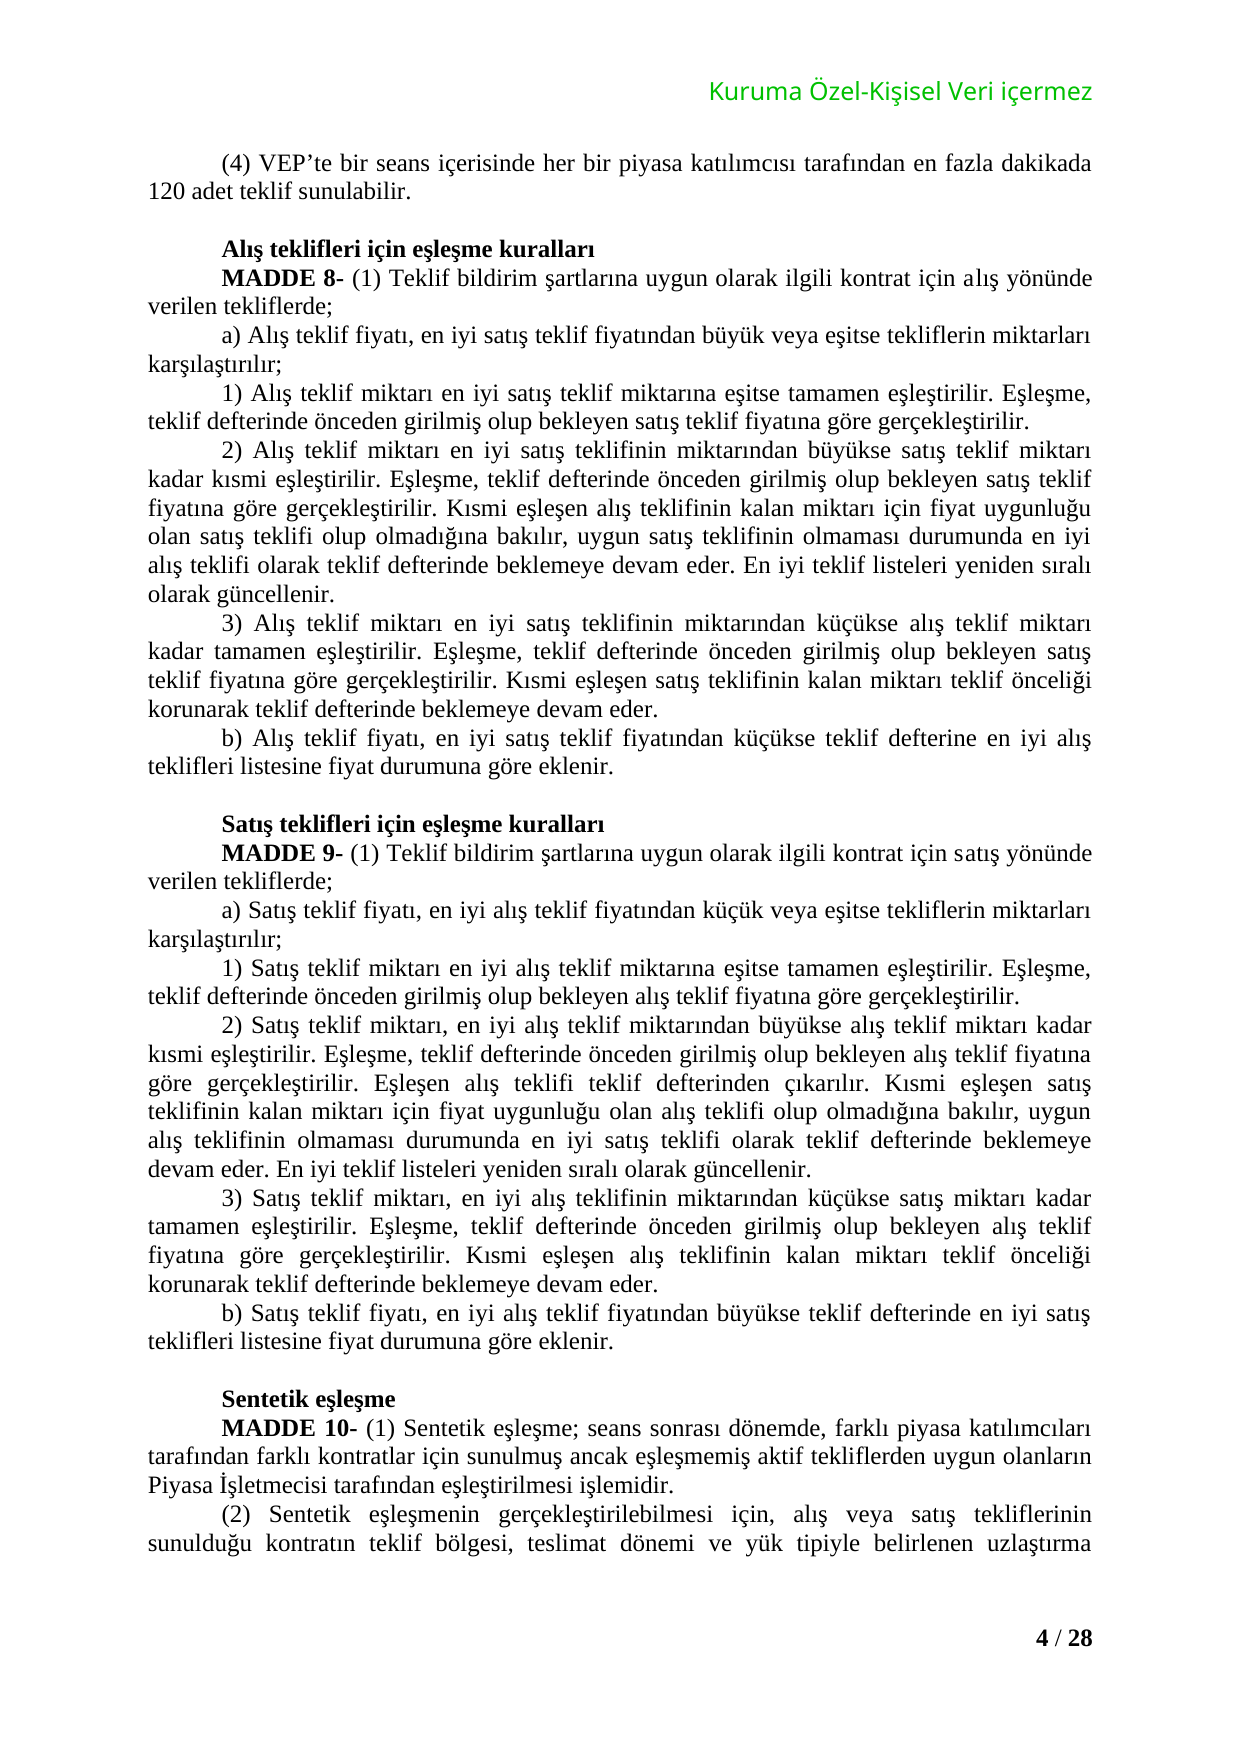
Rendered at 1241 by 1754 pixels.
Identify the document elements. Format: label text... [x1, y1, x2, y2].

text (4) VEP’te bir seans içerisinde her bir piyasa katılımcısı tarafından en fazla dakikada 120 adet teklif sunulabilir. [148, 148, 1093, 205]
text 3) Alış teklif miktarı en iyi satış teklifinin miktarından küçükse alış teklif miktarı kadar tamamen eşleştirilir. Eşleşme, teklif defterinde önceden girilmiş olup bekleyen satış teklif fiyatına göre gerçekleştirilir. Kısmi eşleşen satış teklifinin kalan miktarı teklif önceliği korunarak teklif defterinde beklemeye devam eder. [148, 608, 1093, 723]
text Sentetik eşleşme [148, 1384, 1093, 1413]
text 3) Satış teklif miktarı, en iyi alış teklifinin miktarından küçükse satış miktarı kadar tamamen eşleştirilir. Eşleşme, teklif defterinde önceden girilmiş olup bekleyen alış teklif fiyatına göre gerçekleştirilir. Kısmi eşleşen alış teklifinin kalan miktarı teklif önceliği korunarak teklif defterinde beklemeye devam eder. [148, 1183, 1093, 1298]
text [148, 1499, 1093, 1556]
text MADDE 8- (1) Teklif bildirim şartlarına uygun olarak ilgili kontrat için alış yönünde verilen tekliflerde; [148, 263, 1093, 320]
text b) Satış teklif fiyatı, en iyi alış teklif fiyatından büyükse teklif defterinde en iyi satış teklifleri listesine fiyat durumuna göre eklenir. [148, 1298, 1093, 1355]
text Satış teklifleri için eşleşme kuralları [148, 809, 1093, 838]
text 1) Alış teklif miktarı en iyi satış teklif miktarına eşitse tamamen eşleştirilir. Eşleşme, teklif defterinde önceden girilmiş olup bekleyen satış teklif fiyatına göre gerçekleştirilir. [148, 378, 1093, 435]
text a) Alış teklif fiyatı, en iyi satış teklif fiyatından büyük veya eşitse tekliflerin miktarları karşılaştırılır; [148, 320, 1093, 378]
text Alış teklifleri için eşleşme kuralları [148, 234, 1093, 263]
text 2) Alış teklif miktarı en iyi satış teklifinin miktarından büyükse satış teklif miktarı kadar kısmi eşleştirilir. Eşleşme, teklif defterinde önceden girilmiş olup bekleyen satış teklif fiyatına göre gerçekleştirilir. Kısmi eşleşen alış teklifinin kalan miktarı için fiyat uygunluğu olan satış teklifi olup olmadığına bakılır, uygun satış teklifinin olmaması durumunda en iyi alış teklifi olarak teklif defterinde beklemeye devam eder. En iyi teklif listeleri yeniden sıralı olarak güncellenir. [148, 435, 1093, 608]
text b) Alış teklif fiyatı, en iyi satış teklif fiyatından küçükse teklif defterine en iyi alış teklifleri listesine fiyat durumuna göre eklenir. [148, 723, 1093, 780]
text MADDE 10- (1) Sentetik eşleşme; seans sonrası dönemde, farklı piyasa katılımcıları tarafından farklı kontratlar için sunulmuş ancak eşleşmemiş aktif tekliflerden uygun olanların Piyasa İşletmecisi tarafından eşleştirilmesi işlemidir. [148, 1413, 1093, 1499]
text 2) Satış teklif miktarı, en iyi alış teklif miktarından büyükse alış teklif miktarı kadar kısmi eşleştirilir. Eşleşme, teklif defterinde önceden girilmiş olup bekleyen alış teklif fiyatına göre gerçekleştirilir. Eşleşen alış teklifi teklif defterinden çıkarılır. Kısmi eşleşen satış teklifinin kalan miktarı için fiyat uygunluğu olan alış teklifi olup olmadığına bakılır, uygun alış teklifinin olmaması durumunda en iyi satış teklifi olarak teklif defterinde beklemeye devam eder. En iyi teklif listeleri yeniden sıralı olarak güncellenir. [148, 1010, 1093, 1183]
text 1) Satış teklif miktarı en iyi alış teklif miktarına eşitse tamamen eşleştirilir. Eşleşme, teklif defterinde önceden girilmiş olup bekleyen alış teklif fiyatına göre gerçekleştirilir. [148, 953, 1093, 1010]
text MADDE 9- (1) Teklif bildirim şartlarına uygun olarak ilgili kontrat için satış yönünde verilen tekliflerde; [148, 838, 1093, 895]
text a) Satış teklif fiyatı, en iyi alış teklif fiyatından küçük veya eşitse tekliflerin miktarları karşılaştırılır; [148, 895, 1093, 953]
